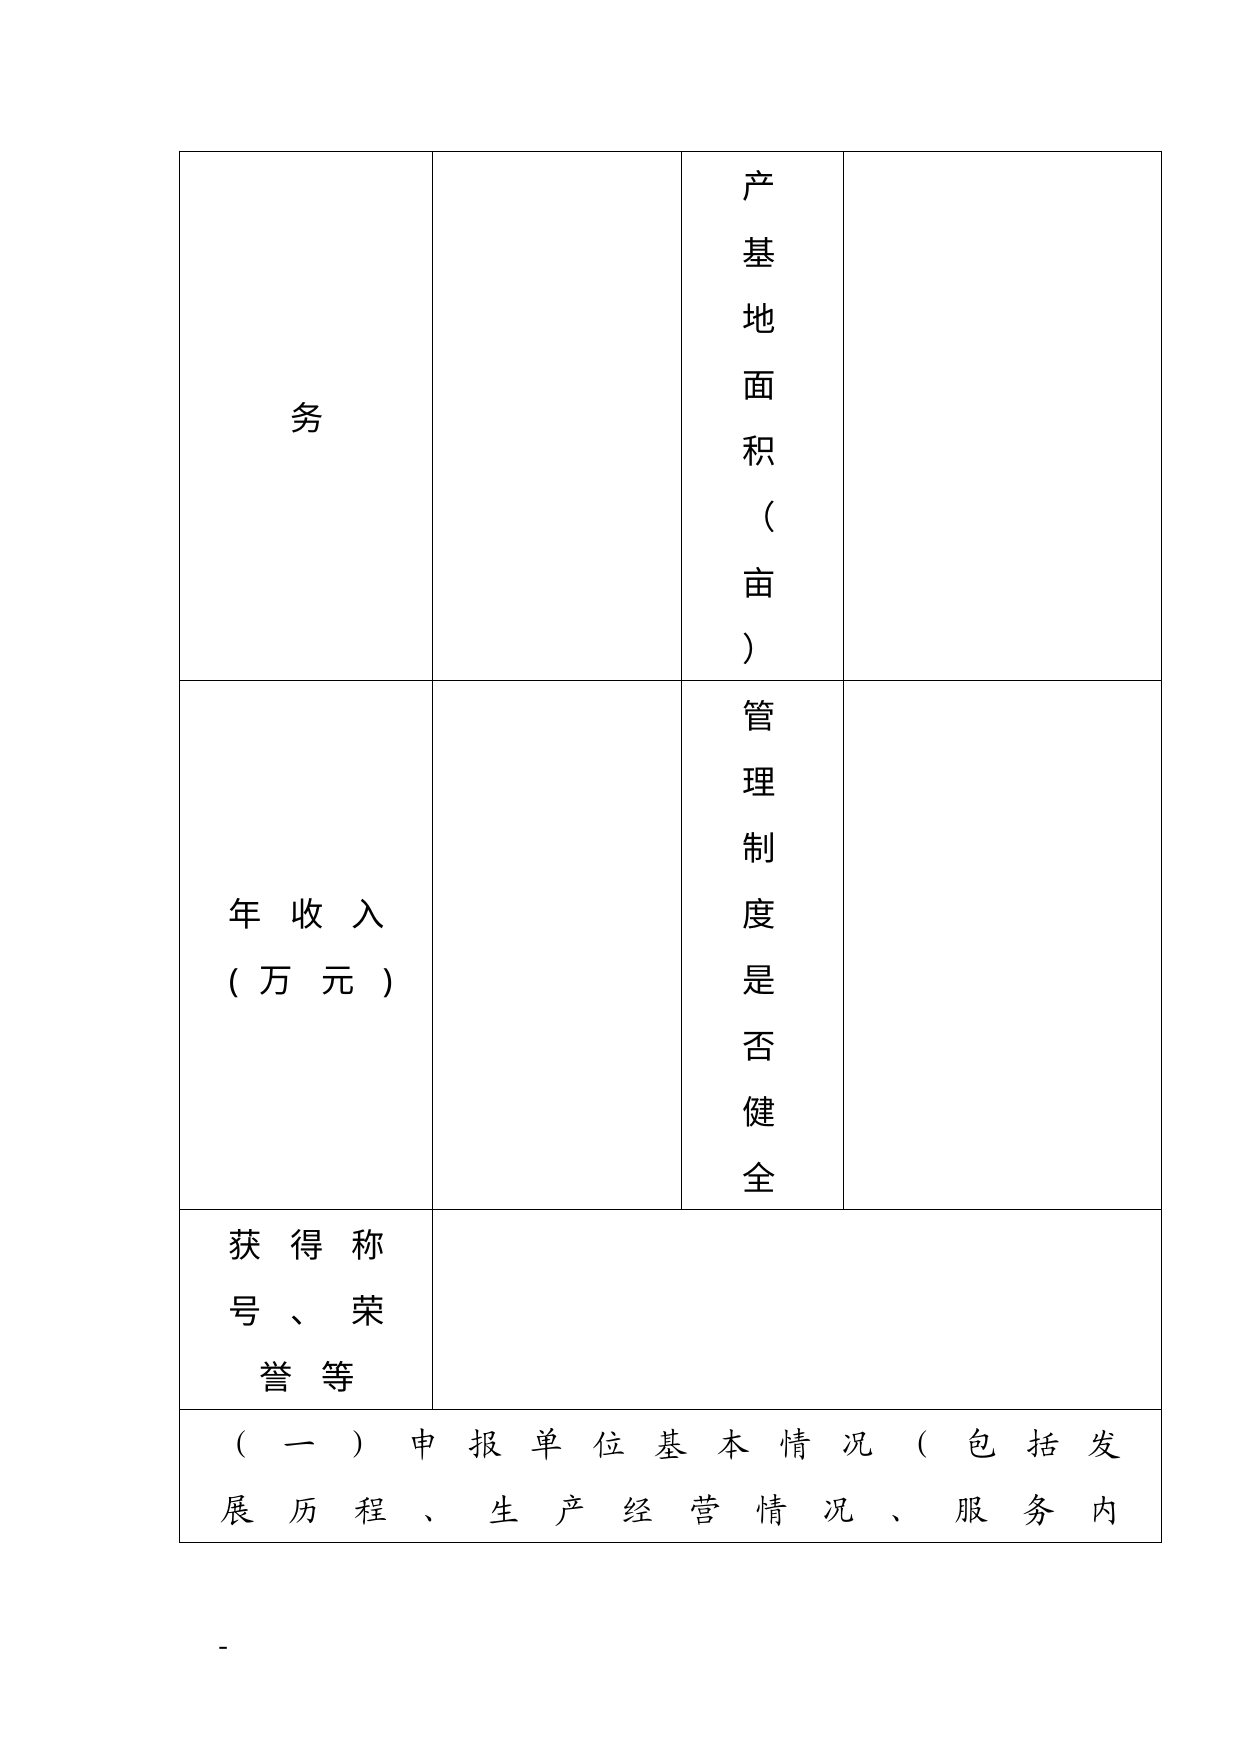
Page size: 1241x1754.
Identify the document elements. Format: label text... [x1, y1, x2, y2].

table_cell [433, 152, 681, 680]
table_cell 生产基地面积（亩） [682, 152, 843, 680]
table_cell 年收入 (万元) [180, 681, 432, 1209]
table_cell [433, 681, 681, 1209]
table_cell [844, 681, 1161, 1209]
table_cell 获得称号、荣誉等 [180, 1210, 432, 1408]
table_cell [433, 1210, 1161, 1408]
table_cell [180, 1410, 1161, 1542]
table_cell 主营业务 [180, 152, 432, 680]
table_cell 管理制度 是否健全 [682, 681, 843, 1209]
table_cell [844, 152, 1161, 680]
